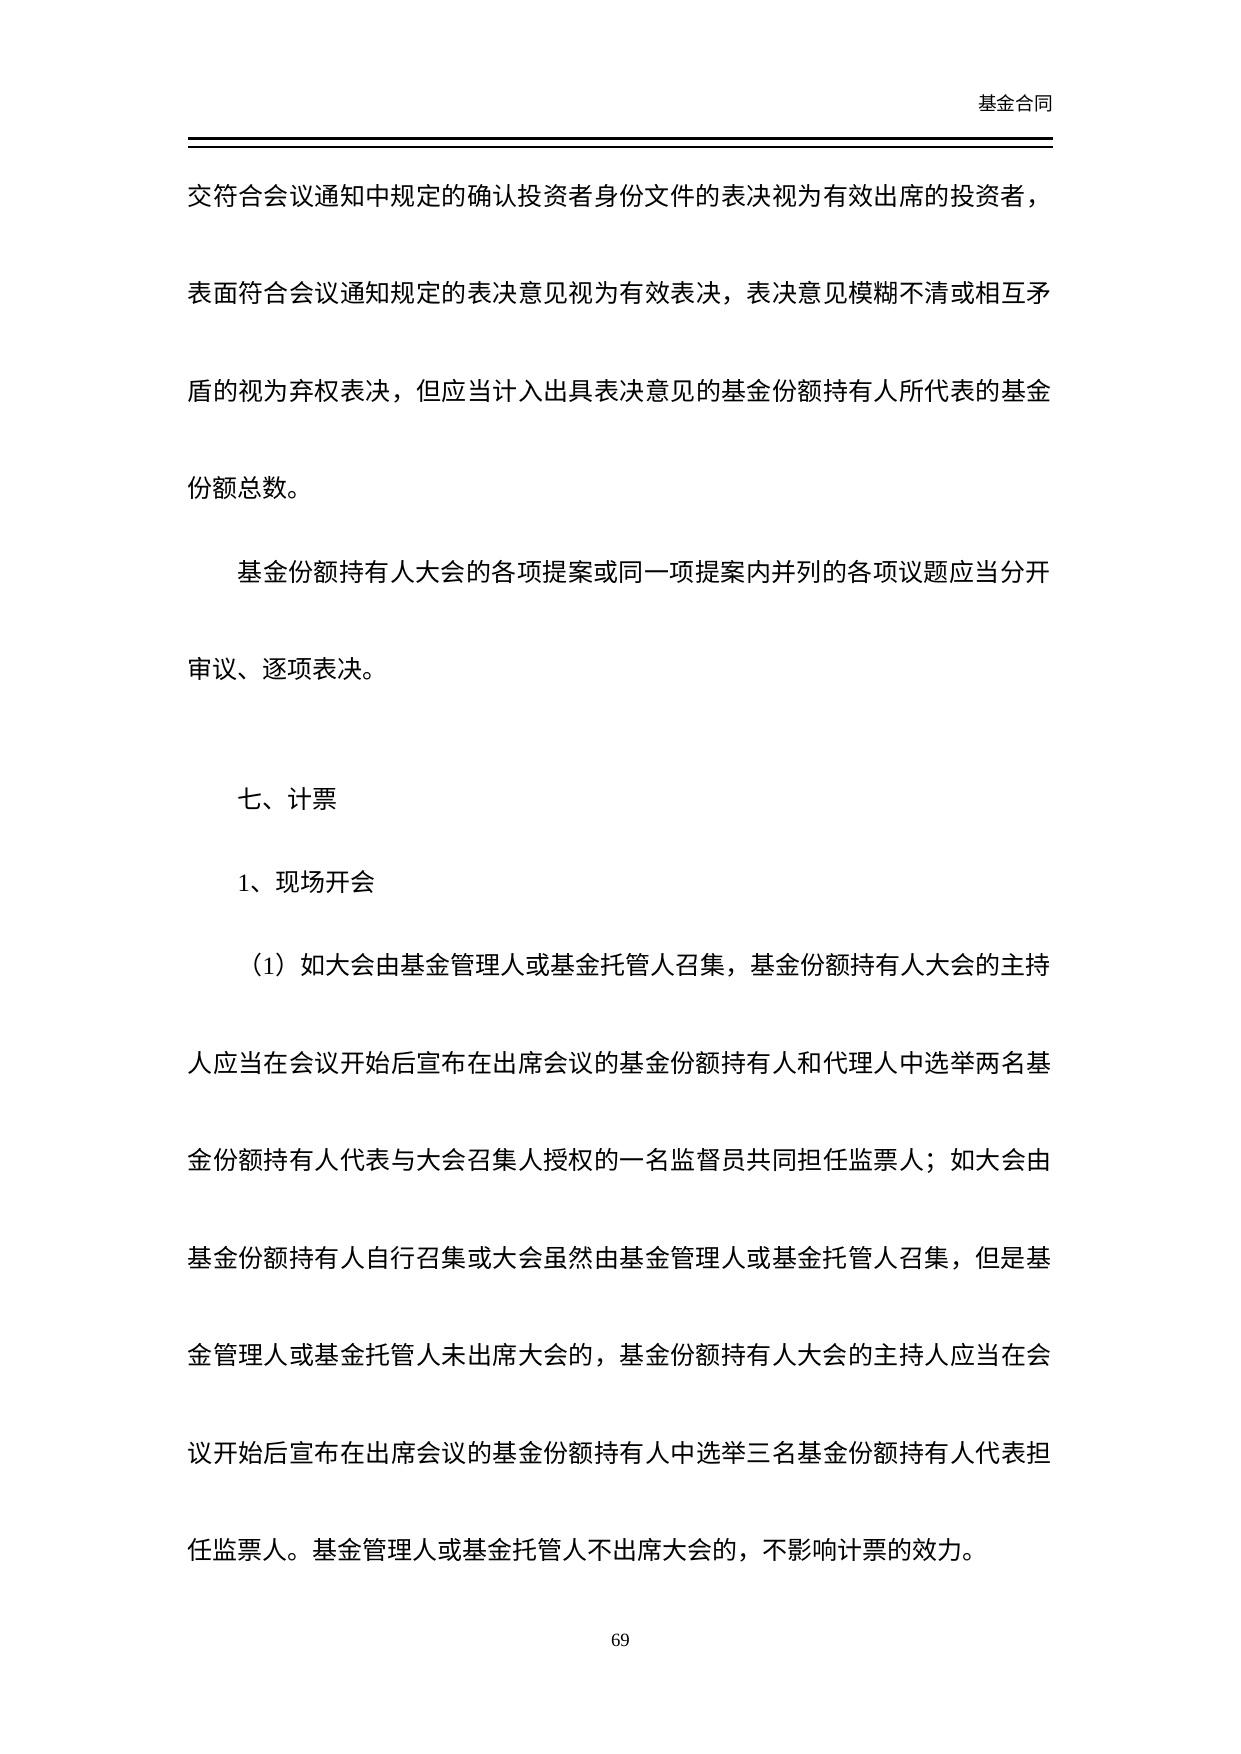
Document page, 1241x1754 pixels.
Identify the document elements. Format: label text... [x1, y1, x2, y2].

text 1、现场开会 [187, 848, 1053, 913]
text 基金份额持有人大会的各项提案或同一项提案内并列的各项议题应当分开审议、逐项表决。 [187, 538, 1053, 700]
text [187, 162, 1053, 519]
text 七、计票 [187, 765, 1053, 830]
text （1）如大会由基金管理人或基金托管人召集，基金份额持有人大会的主持人应当在会议开始后宣布在出席会议的基金份额持有人和代理人中选举两名基金份额持有人代表与大会召集人授权的一名监督员共同担任监票人；如大会由基金份额持有人自行召集或大会虽然由基金管理人或基金托管人召集，但是基金管理人或基金托管人未出席大会的，基金份额持有人大会的主持人应当在会议开始后宣布在出席会议的基金份额持有人中选举三名基金份额持有人代表担任监票人。基金管理人或基金托管人不出席大会的，不影响计票的效力。 [187, 931, 1053, 1581]
